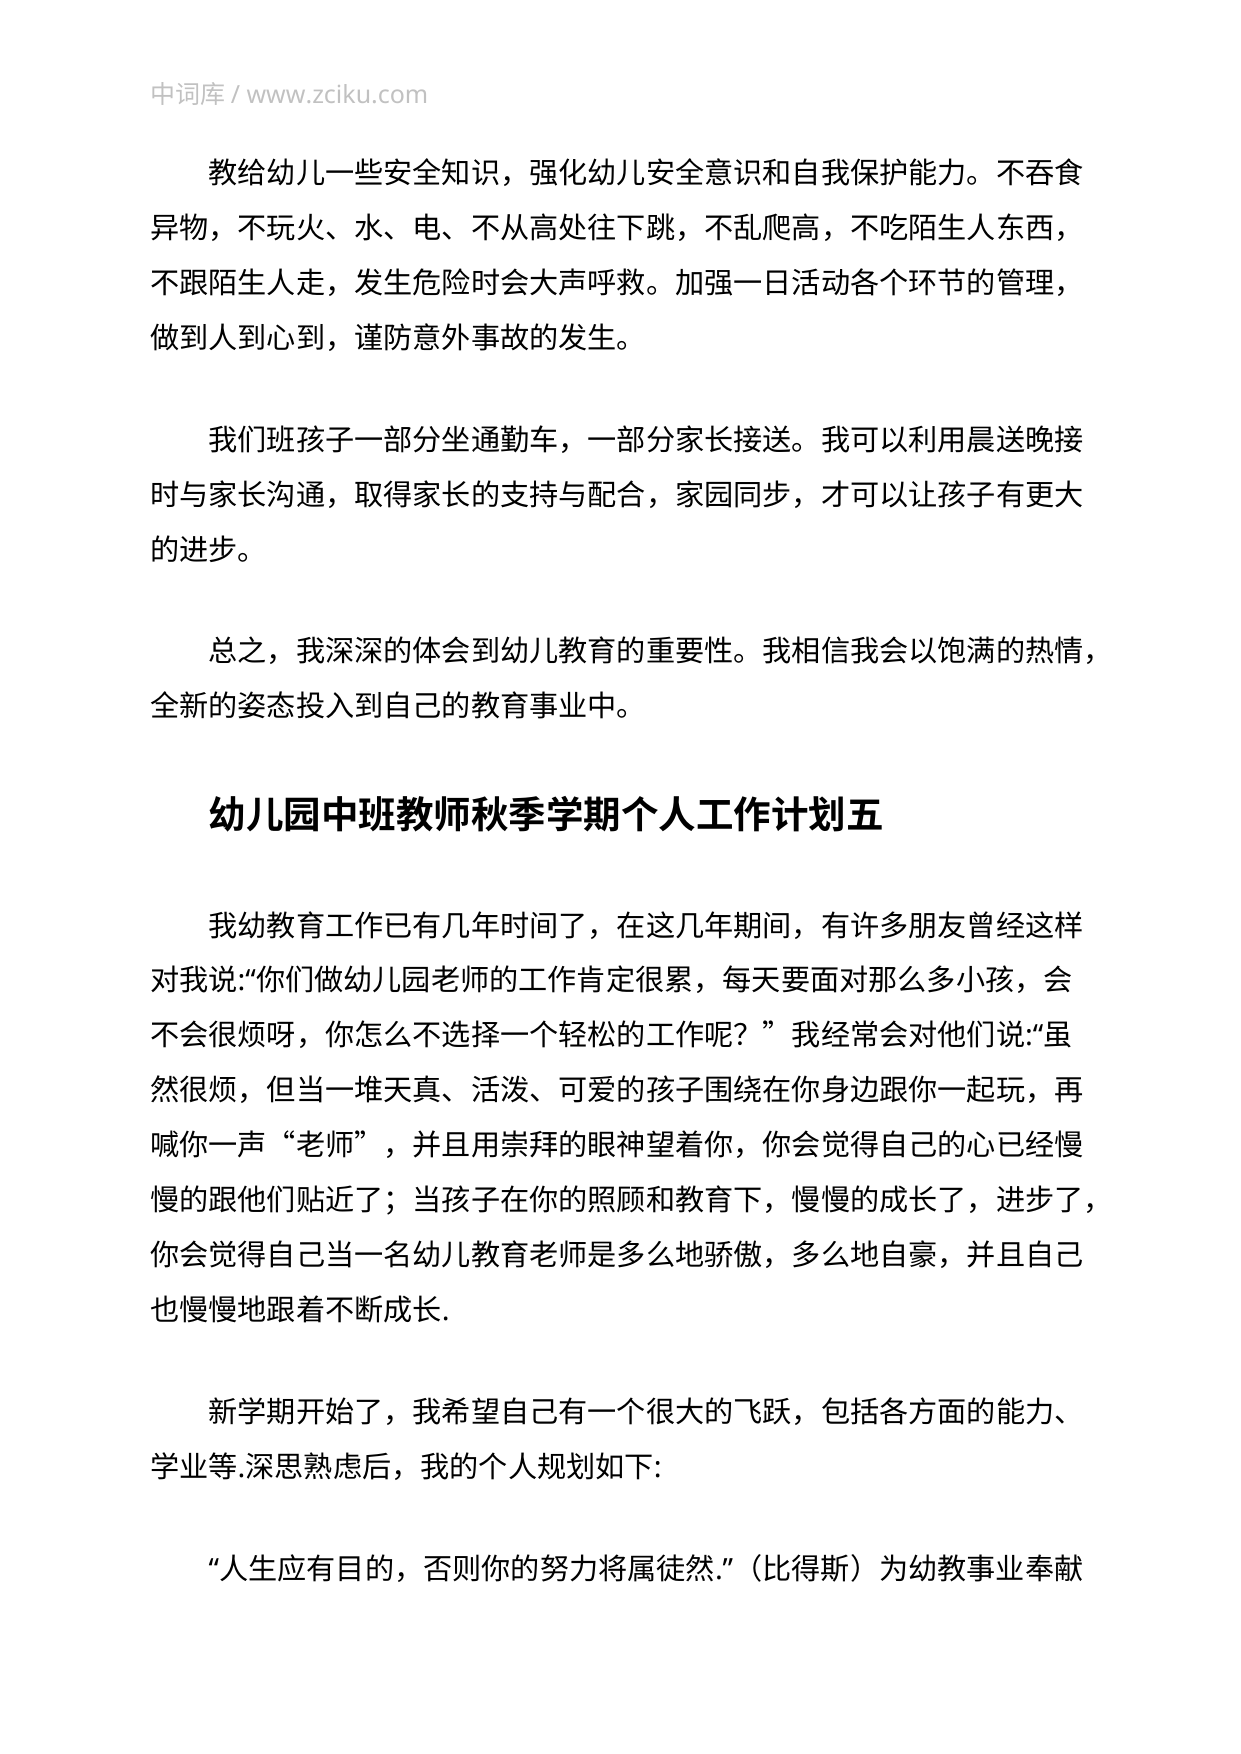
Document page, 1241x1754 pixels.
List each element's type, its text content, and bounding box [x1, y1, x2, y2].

text 总之，我深深的体会到幼儿教育的重要性。我相信我会以饱满的热情，全新的姿态投入到自己的教育事业中。 [150, 628, 1090, 725]
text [150, 1545, 1090, 1588]
text 教给幼儿一些安全知识，强化幼儿安全意识和自我保护能力。不吞食异物，不玩火、水、电、不从高处往下跳，不乱爬高，不吃陌生人东西，不跟陌生人走，发生危险时会大声呼救。加强一日活动各个环节的管理，做到人到心到，谨防意外事故的发生。 [150, 150, 1090, 357]
text 我幼教育工作已有几年时间了，在这几年期间，有许多朋友曾经这样对我说:“你们做幼儿园老师的工作肯定很累，每天要面对那么多小孩，会不会很烦呀，你怎么不选择一个轻松的工作呢？”我经常会对他们说:“虽然很烦，但当一堆天真、活泼、可爱的孩子围绕在你身边跟你一起玩，再喊你一声“老师”，并且用崇拜的眼神望着你，你会觉得自己的心已经慢慢的跟他们贴近了；当孩子在你的照顾和教育下，慢慢的成长了，进步了，你会觉得自己当一名幼儿教育老师是多么地骄傲，多么地自豪，并且自己也慢慢地跟着不断成长. [150, 902, 1090, 1329]
text 新学期开始了，我希望自己有一个很大的飞跃，包括各方面的能力、学业等.深思熟虑后，我的个人规划如下: [150, 1388, 1090, 1486]
text 幼儿园中班教师秋季学期个人工作计划五 [150, 785, 1090, 839]
text 我们班孩子一部分坐通勤车，一部分家长接送。我可以利用晨送晚接时与家长沟通，取得家长的支持与配合，家园同步，才可以让孩子有更大的进步。 [150, 416, 1090, 568]
